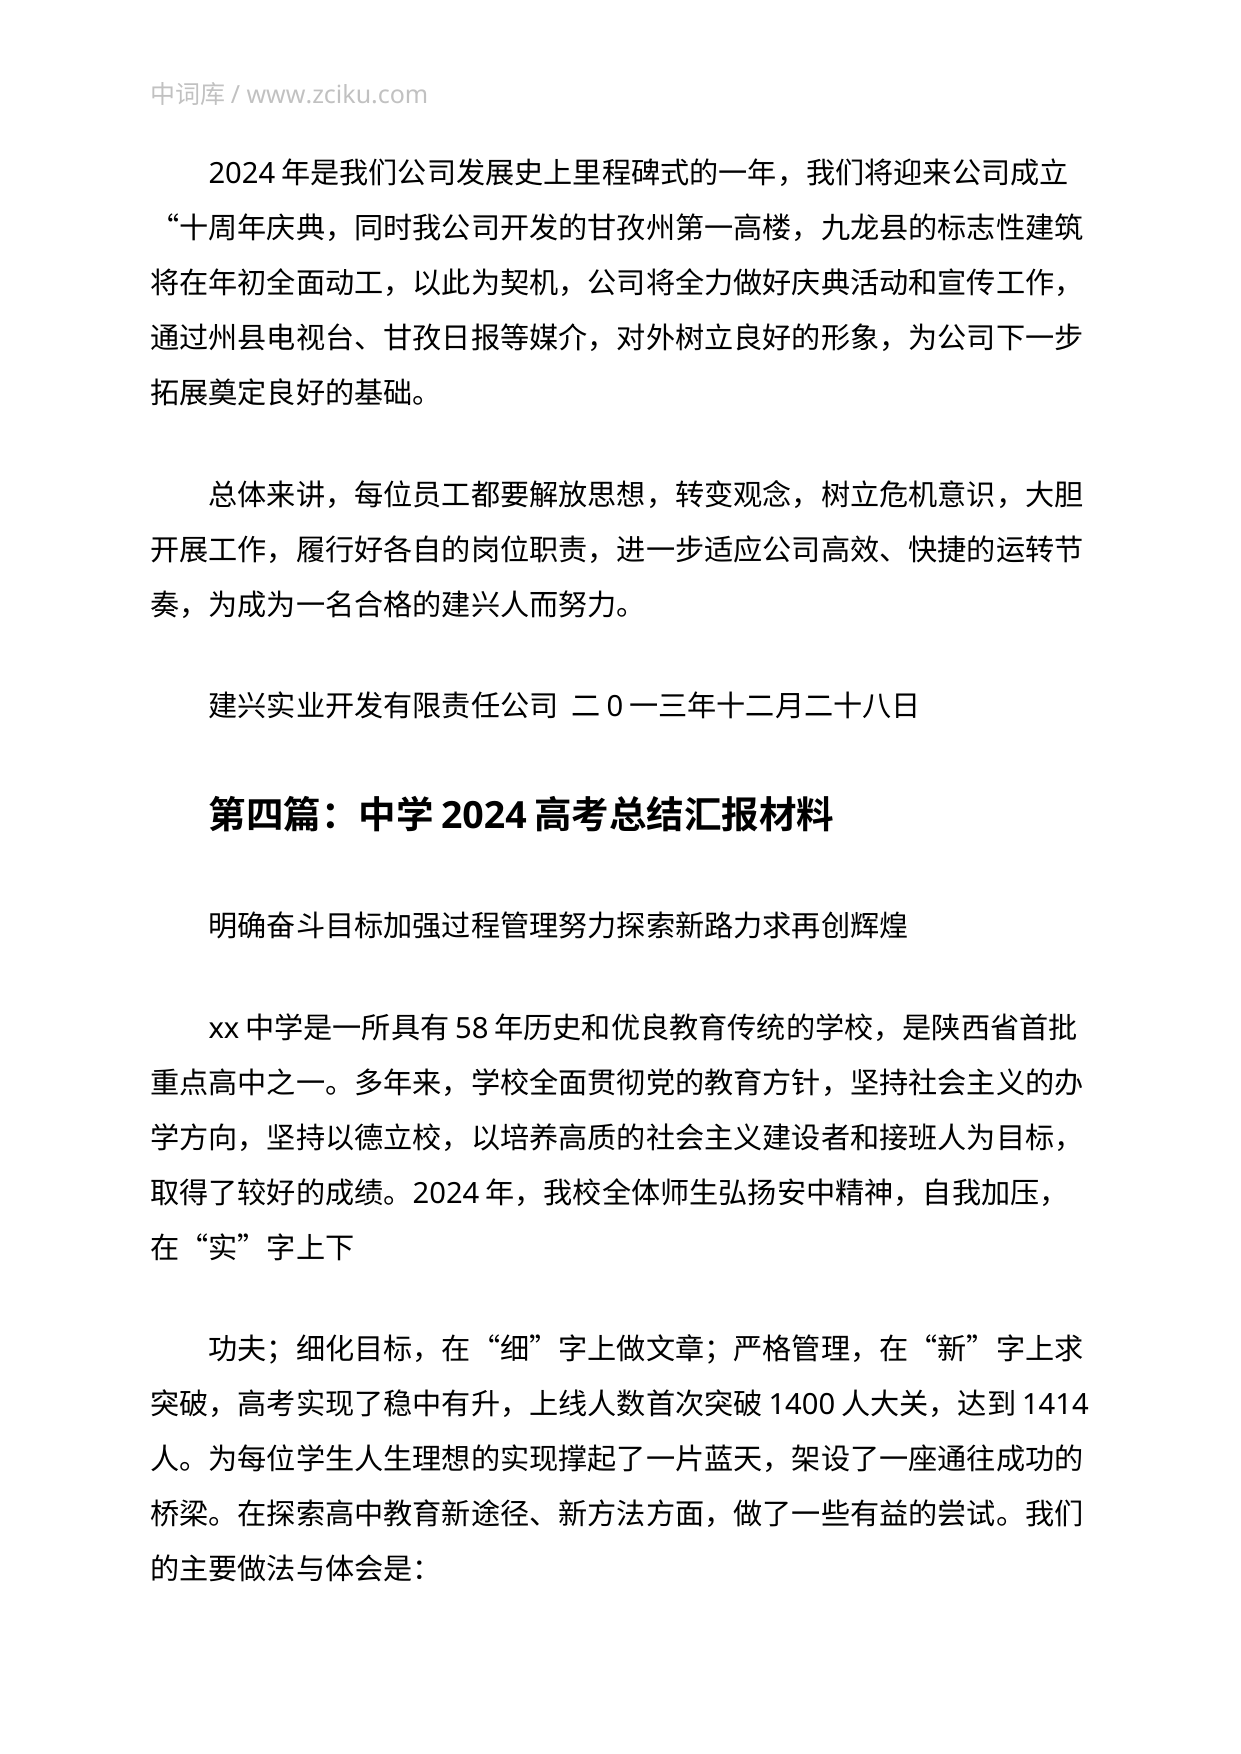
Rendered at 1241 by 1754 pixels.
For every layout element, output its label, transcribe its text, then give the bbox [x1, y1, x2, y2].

text 明确奋斗目标加强过程管理努力探索新路力求再创辉煌 [150, 903, 1090, 945]
text 第四篇：中学2024高考总结汇报材料 [150, 785, 1090, 839]
text 总体来讲，每位员工都要解放思想，转变观念，树立危机意识，大胆开展工作，履行好各自的岗位职责，进一步适应公司高效、快捷的运转节奏，为成为一名合格的建兴人而努力。 [150, 471, 1090, 623]
text 2024年是我们公司发展史上里程碑式的一年，我们将迎来公司成立“十周年庆典，同时我公司开发的甘孜州第一高楼，九龙县的标志性建筑将在年初全面动工，以此为契机，公司将全力做好庆典活动和宣传工作，通过州县电视台、甘孜日报等媒介，对外树立良好的形象，为公司下一步拓展奠定良好的基础。 [150, 150, 1090, 412]
text 功夫；细化目标，在“细”字上做文章；严格管理，在“新”字上求突破，高考实现了稳中有升，上线人数首次突破1400人大关，达到1414人。为每位学生人生理想的实现撑起了一片蓝天，架设了一座通往成功的桥梁。在探索高中教育新途径、新方法方面，做了一些有益的尝试。我们的主要做法与体会是： [150, 1326, 1090, 1588]
text xx中学是一所具有58年历史和优良教育传统的学校，是陕西省首批重点高中之一。多年来，学校全面贯彻党的教育方针，坚持社会主义的办学方向，坚持以德立校，以培养高质的社会主义建设者和接班人为目标，取得了较好的成绩。2024年，我校全体师生弘扬安中精神，自我加压，在“实”字上下 [150, 1004, 1090, 1266]
text 建兴实业开发有限责任公司 二0一三年十二月二十八日 [150, 683, 1090, 725]
